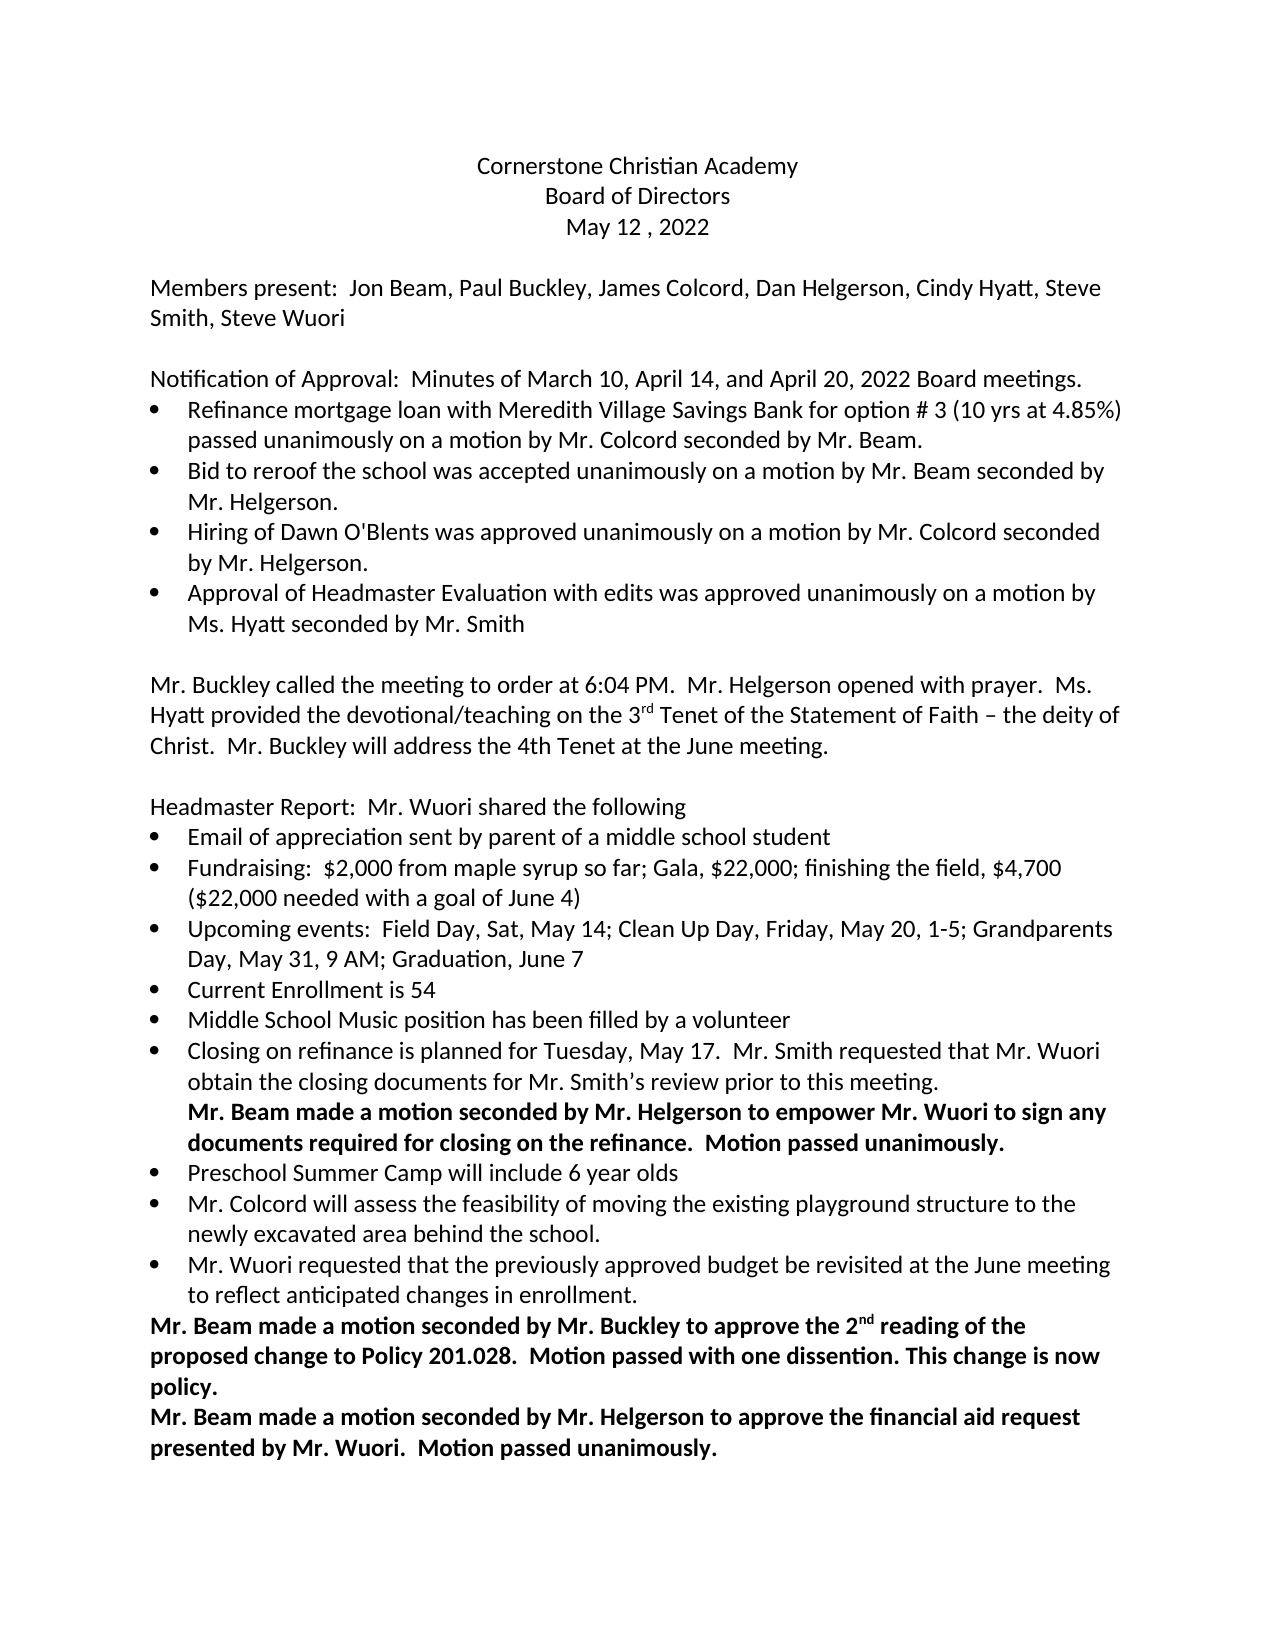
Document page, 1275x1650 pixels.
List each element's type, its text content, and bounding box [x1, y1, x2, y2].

text Notification of Approval: Minutes of March 10, April 14, and April 20, 2022 Board meetings. [150, 364, 1125, 394]
text Board of Directors [150, 181, 1125, 211]
text Mr. Buckley called the meeting to order at 6:04 PM. Mr. Helgerson opened with prayer. Ms. Hyatt provided the devotional/teaching on the 3rd Tenet of the Statement of Faith – the deity of Christ. Mr. Buckley will address the 4th Tenet at the June meeting. [150, 669, 1125, 760]
list Middle School Music position has been filled by a volunteer [150, 1004, 1125, 1035]
list Mr. Wuori requested that the previously approved budget be revisited at the June meeting to reflect anticipated changes in enrollment. [150, 1249, 1125, 1310]
text May 12 , 2022 [150, 211, 1125, 242]
text Mr. Beam made a motion seconded by Mr. Helgerson to approve the financial aid request presented by Mr. Wuori. Motion passed unanimously. [150, 1401, 1125, 1462]
list Upcoming events: Field Day, Sat, May 14; Clean Up Day, Friday, May 20, 1-5; Grandparents Day, May 31, 9 AM; Graduation, June 7 [150, 913, 1125, 974]
text Headmaster Report: Mr. Wuori shared the following [150, 791, 1125, 821]
list Mr. Colcord will assess the feasibility of moving the existing playground structure to the newly excavated area behind the school. [150, 1188, 1125, 1249]
list Fundraising: $2,000 from maple syrup so far; Gala, $22,000; finishing the field, $4,700 ($22,000 needed with a goal of June 4) [150, 852, 1125, 913]
list Email of appreciation sent by parent of a middle school student [150, 821, 1125, 852]
list Preschool Summer Camp will include 6 year olds [150, 1157, 1125, 1188]
list Mr. Beam made a motion seconded by Mr. Helgerson to empower Mr. Wuori to sign any documents required for closing on the refinance. Motion passed unanimously. [187, 1096, 1125, 1157]
list Approval of Headmaster Evaluation with edits was approved unanimously on a motion by Ms. Hyatt seconded by Mr. Smith [150, 577, 1125, 638]
list Closing on refinance is planned for Tuesday, May 17. Mr. Smith requested that Mr. Wuori obtain the closing documents for Mr. Smith’s review prior to this meeting. [150, 1035, 1125, 1096]
list Bid to reroof the school was accepted unanimously on a motion by Mr. Beam seconded by Mr. Helgerson. [150, 455, 1125, 516]
list Refinance mortgage loan with Meredith Village Savings Bank for option # 3 (10 yrs at 4.85%) passed unanimously on a motion by Mr. Colcord seconded by Mr. Beam. [150, 394, 1125, 455]
text Members present: Jon Beam, Paul Buckley, James Colcord, Dan Helgerson, Cindy Hyatt, Steve Smith, Steve Wuori [150, 272, 1125, 333]
text Mr. Beam made a motion seconded by Mr. Buckley to approve the 2nd reading of the proposed change to Policy 201.028. Motion passed with one dissention. This change is now policy. [150, 1310, 1125, 1401]
list Current Enrollment is 54 [150, 974, 1125, 1004]
text Cornerstone Christian Academy [150, 150, 1125, 181]
list Hiring of Dawn O'Blents was approved unanimously on a motion by Mr. Colcord seconded by Mr. Helgerson. [150, 516, 1125, 577]
